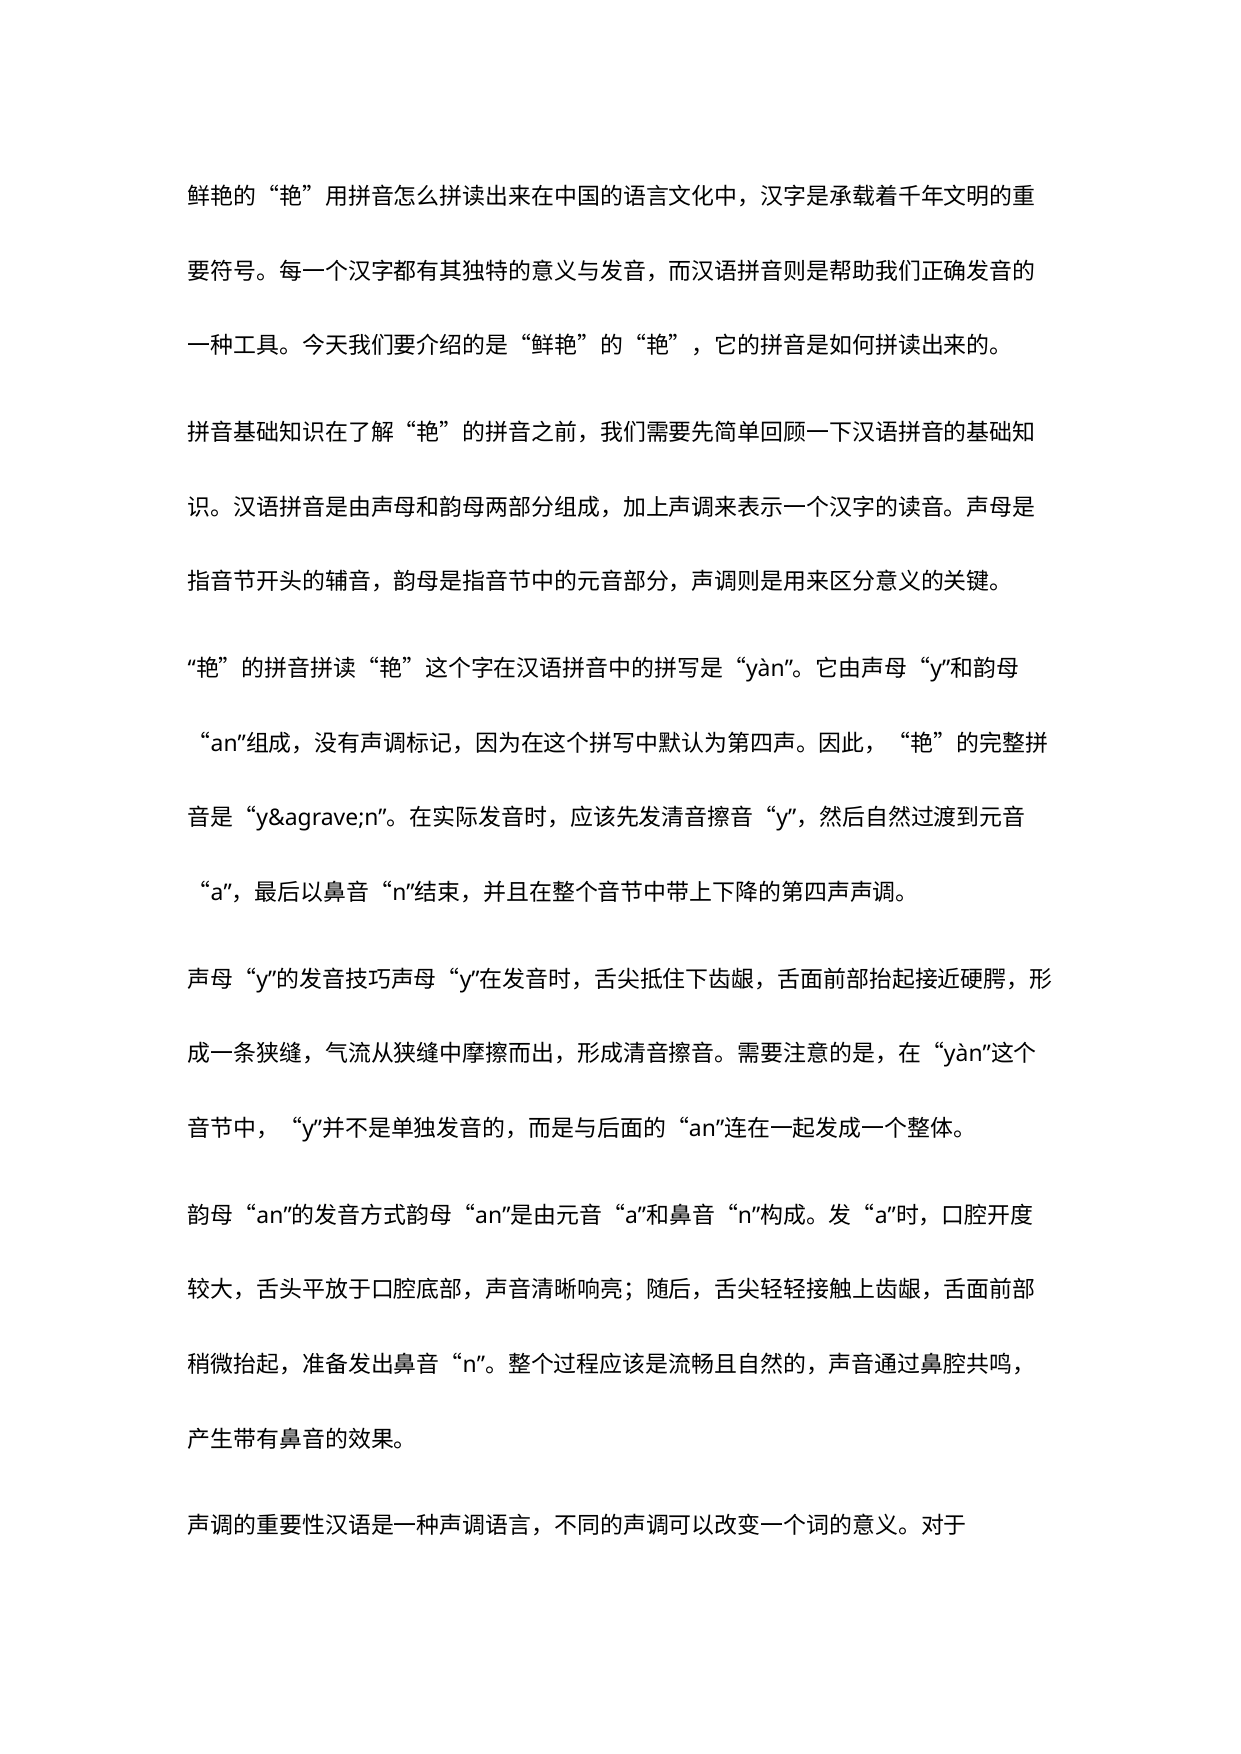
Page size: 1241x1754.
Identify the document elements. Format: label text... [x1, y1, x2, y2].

text 鲜艳的“艳”用拼音怎么拼读出来在中国的语言文化中，汉字是承载着千年文明的重要符号。每一个汉字都有其独特的意义与发音，而汉语拼音则是帮助我们正确发音的一种工具。今天我们要介绍的是“鲜艳”的“艳”，它的拼音是如何拼读出来的。 [187, 162, 1053, 376]
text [187, 1491, 1053, 1556]
text 拼音基础知识在了解“艳”的拼音之前，我们需要先简单回顾一下汉语拼音的基础知识。汉语拼音是由声母和韵母两部分组成，加上声调来表示一个汉字的读音。声母是指音节开头的辅音，韵母是指音节中的元音部分，声调则是用来区分意义的关键。 [187, 398, 1053, 612]
text 声母“y”的发音技巧声母“y”在发音时，舌尖抵住下齿龈，舌面前部抬起接近硬腭，形成一条狭缝，气流从狭缝中摩擦而出，形成清音擦音。需要注意的是，在“yàn”这个音节中，“y”并不是单独发音的，而是与后面的“an”连在一起发成一个整体。 [187, 944, 1053, 1159]
text “艳”的拼音拼读“艳”这个字在汉语拼音中的拼写是“yàn”。它由声母“y”和韵母“an”组成，没有声调标记，因为在这个拼写中默认为第四声。因此，“艳”的完整拼音是“y&agrave;n”。在实际发音时，应该先发清音擦音“y”，然后自然过渡到元音“a”，最后以鼻音“n”结束，并且在整个音节中带上下降的第四声声调。 [187, 634, 1053, 923]
text 韵母“an”的发音方式韵母“an”是由元音“a”和鼻音“n”构成。发“a”时，口腔开度较大，舌头平放于口腔底部，声音清晰响亮；随后，舌尖轻轻接触上齿龈，舌面前部稍微抬起，准备发出鼻音“n”。整个过程应该是流畅且自然的，声音通过鼻腔共鸣，产生带有鼻音的效果。 [187, 1181, 1053, 1470]
